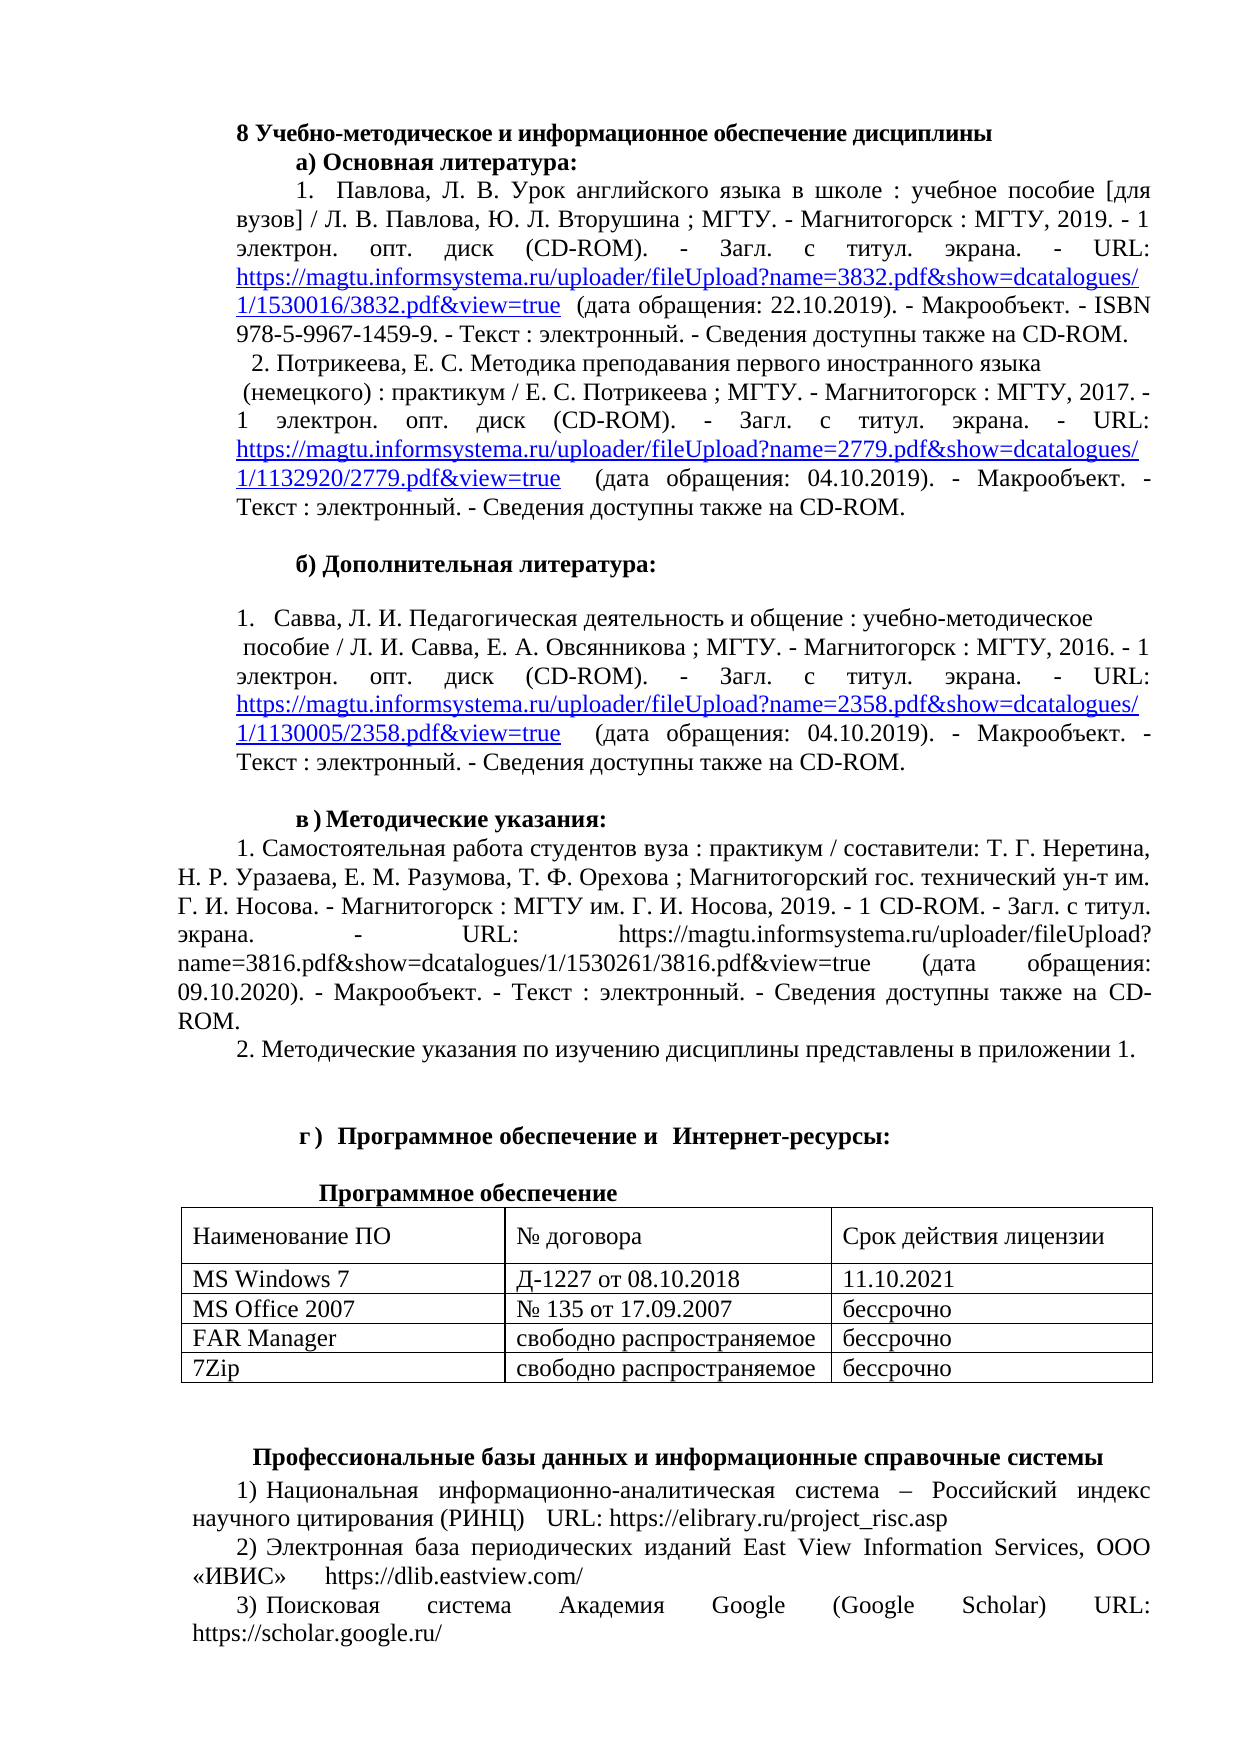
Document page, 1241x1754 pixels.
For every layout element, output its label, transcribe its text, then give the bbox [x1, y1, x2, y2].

list 1. Самостоятельная работа студентов вуза : практикум / составители: Т. Г. Неретина, Н. Р. Уразаева, Е. М. Разумова, Т. Ф. Орехова ; Магнитогорский гос. технический ун-т им. Г. И. Носова. - Магнитогорск : МГТУ им. Г. И. Носова, 2019. - 1 CD-ROM. - Загл. с титул. экрана. - URL: https://magtu.informsystema.ru/uploader/fileUpload?name=3816.pdf&show=dcatalogues/1/1530261/3816.pdf&view=true (дата обращения: 09.10.2020). - Макрообъект. - Текст : электронный. - Сведения доступны также на CD-ROM. [177, 833, 1152, 1034]
text 2. Методические указания по изучению дисциплины представлены в приложении 1. [177, 1034, 1152, 1063]
list Профессиональные базы данных и информационные справочные системы [252, 1442, 1152, 1470]
text 2. Потрикеева, Е. С. Методика преподавания первого иностранного языка [236, 348, 1152, 377]
list Поисковая система Академия Google (Google Scholar) URL: https://scholar.google.ru/ [192, 1590, 1152, 1647]
list Савва, Л. И. Педагогическая деятельность и общение : учебно-методическое [236, 603, 1152, 632]
text (немецкого) : практикум / Е. С. Потрикеева ; МГТУ. - Магнитогорск : МГТУ, 2017. - 1 электрон. опт. диск (CD-ROM). - Загл. с титул. экрана. - URL: https://magtu.informsystema.ru/uploader/fileUpload?name=2779.pdf&show=dcatalogues/1/1132920/2779.pdf&view=true (дата обращения: 04.10.2019). - Макрообъект. - Текст : электронный. - Сведения доступны также на CD-ROM. [236, 377, 1152, 521]
list Электронная база периодических изданий East View Information Services, ООО «ИВИС» https://dlib.eastview.com/ [192, 1532, 1152, 1590]
text 1. Павлова, Л. В. Урок английского языка в школе : учебное пособие [для вузов] / Л. В. Павлова, Ю. Л. Вторушина ; МГТУ. - Магнитогорск : МГТУ, 2019. - 1 электрон. опт. диск (CD-ROM). - Загл. с титул. экрана. - URL: https://magtu.informsystema.ru/uploader/fileUpload?name=3832.pdf&show=dcatalogues/1/1530016/3832.pdf&view=true (дата обращения: 22.10.2019). - Макрообъект. - ISBN 978-5-9967-1459-9. - Текст : электронный. - Сведения доступны также на CD-ROM. [236, 176, 1152, 348]
text а) Основная литература: [236, 147, 1152, 176]
subtitle 8 Учебно-методическое и информационное обеспечение дисциплины [177, 118, 1152, 147]
text в)Методические указания: [236, 804, 1152, 833]
list Национальная информационно-аналитическая система – Российский индекс научного цитирования (РИНЦ) URL: https://elibrary.ru/project_risc.asp [192, 1475, 1152, 1532]
text б) Дополнительная литература: [236, 549, 1152, 578]
text пособие / Л. И. Савва, Е. А. Овсянникова ; МГТУ. - Магнитогорск : МГТУ, 2016. - 1 электрон. опт. диск (CD-ROM). - Загл. с титул. экрана. - URL: https://magtu.informsystema.ru/uploader/fileUpload?name=2358.pdf&show=dcatalogues/1/1130005/2358.pdf&view=true (дата обращения: 04.10.2019). - Макрообъект. - Текст : электронный. - Сведения доступны также на CD-ROM. [236, 632, 1152, 776]
table_header г) Программное обеспечение и Интернет-ресурсы: Программное обеспечение [177, 1121, 1156, 1442]
